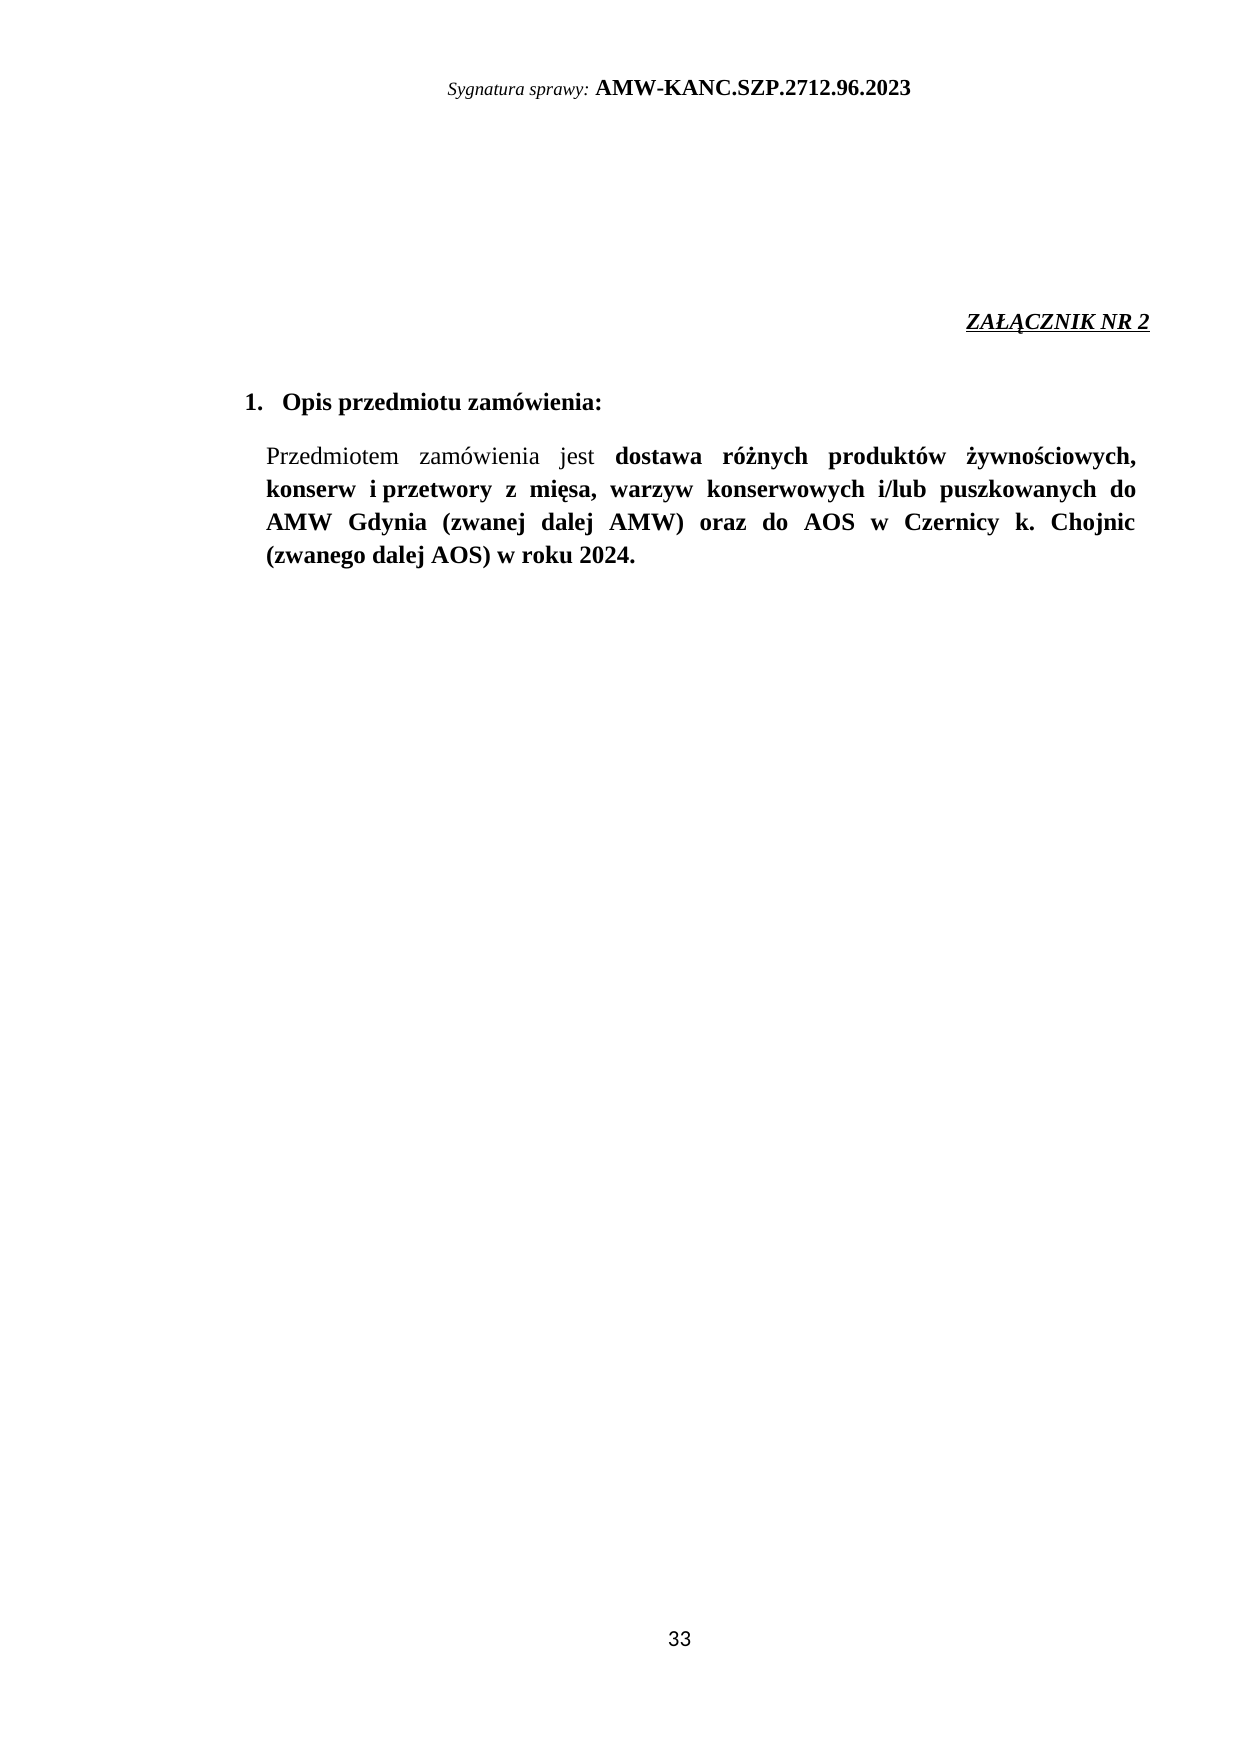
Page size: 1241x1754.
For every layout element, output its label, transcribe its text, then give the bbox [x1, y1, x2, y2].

text ZAŁĄCZNIK NR 2 [871, 308, 1152, 334]
list Opis przedmiotu zamówienia: [244, 387, 1152, 416]
list Przedmiotem zamówienia jest dostawa różnych produktów żywnościowych, konserw i przetwory z mięsa, warzyw konserwowych i/lub puszkowanych do AMW Gdynia (zwanej dalej AMW) oraz do AOS w Czernicy k. Chojnic (zwanego dalej AOS) w roku 2024. [266, 441, 1137, 569]
